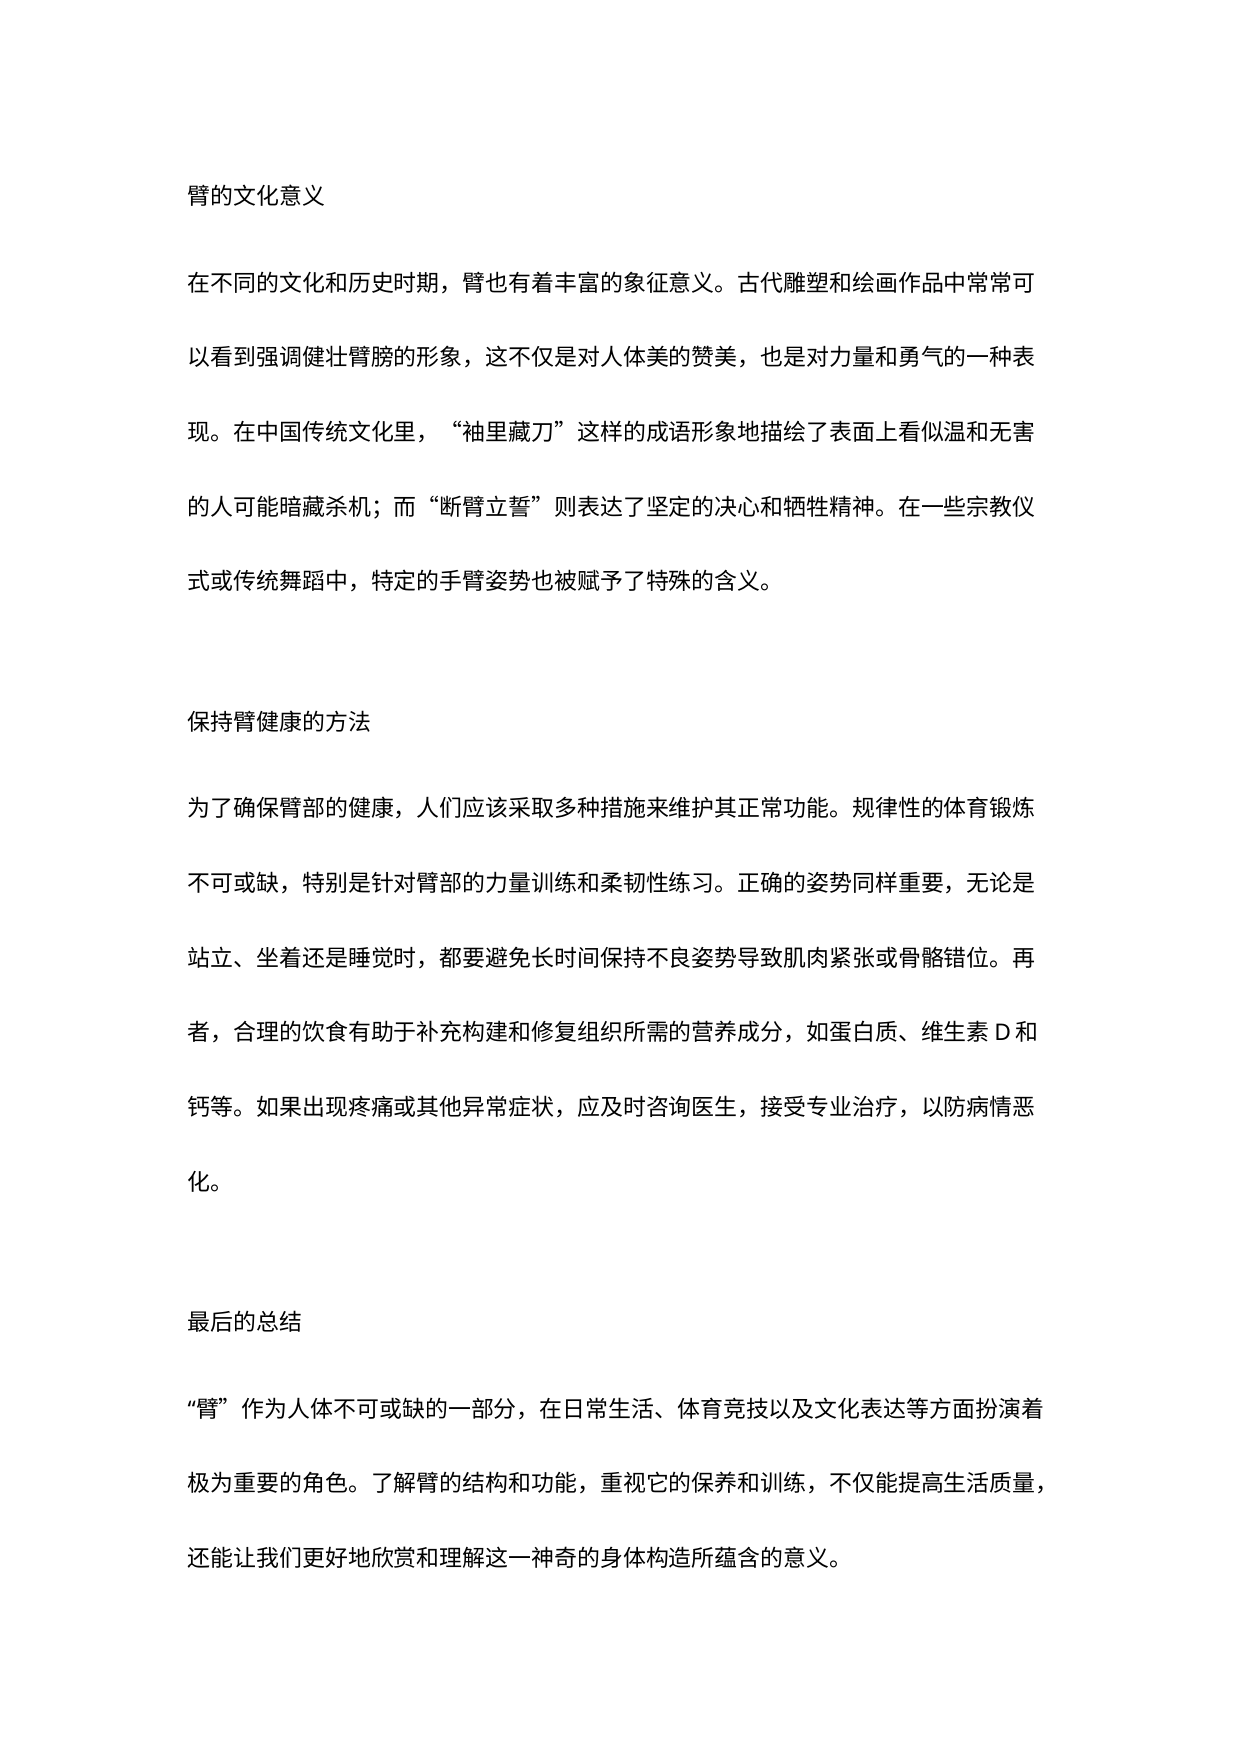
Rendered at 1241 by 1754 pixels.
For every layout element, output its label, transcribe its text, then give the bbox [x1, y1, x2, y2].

text 最后的总结 [187, 1288, 1053, 1353]
text 在不同的文化和历史时期，臂也有着丰富的象征意义。古代雕塑和绘画作品中常常可以看到强调健壮臂膀的形象，这不仅是对人体美的赞美，也是对力量和勇气的一种表现。在中国传统文化里，“袖里藏刀”这样的成语形象地描绘了表面上看似温和无害的人可能暗藏杀机；而“断臂立誓”则表达了坚定的决心和牺牲精神。在一些宗教仪式或传统舞蹈中，特定的手臂姿势也被赋予了特殊的含义。 [187, 248, 1053, 612]
text 臂的文化意义 [187, 162, 1053, 227]
text 为了确保臂部的健康，人们应该采取多种措施来维护其正常功能。规律性的体育锻炼不可或缺，特别是针对臂部的力量训练和柔韧性练习。正确的姿势同样重要，无论是站立、坐着还是睡觉时，都要避免长时间保持不良姿势导致肌肉紧张或骨骼错位。再者，合理的饮食有助于补充构建和修复组织所需的营养成分，如蛋白质、维生素D和钙等。如果出现疼痛或其他异常症状，应及时咨询医生，接受专业治疗，以防病情恶化。 [187, 774, 1053, 1213]
text “臂”作为人体不可或缺的一部分，在日常生活、体育竞技以及文化表达等方面扮演着极为重要的角色。了解臂的结构和功能，重视它的保养和训练，不仅能提高生活质量，还能让我们更好地欣赏和理解这一神奇的身体构造所蕴含的意义。 [187, 1375, 1053, 1589]
text 保持臂健康的方法 [187, 688, 1053, 753]
